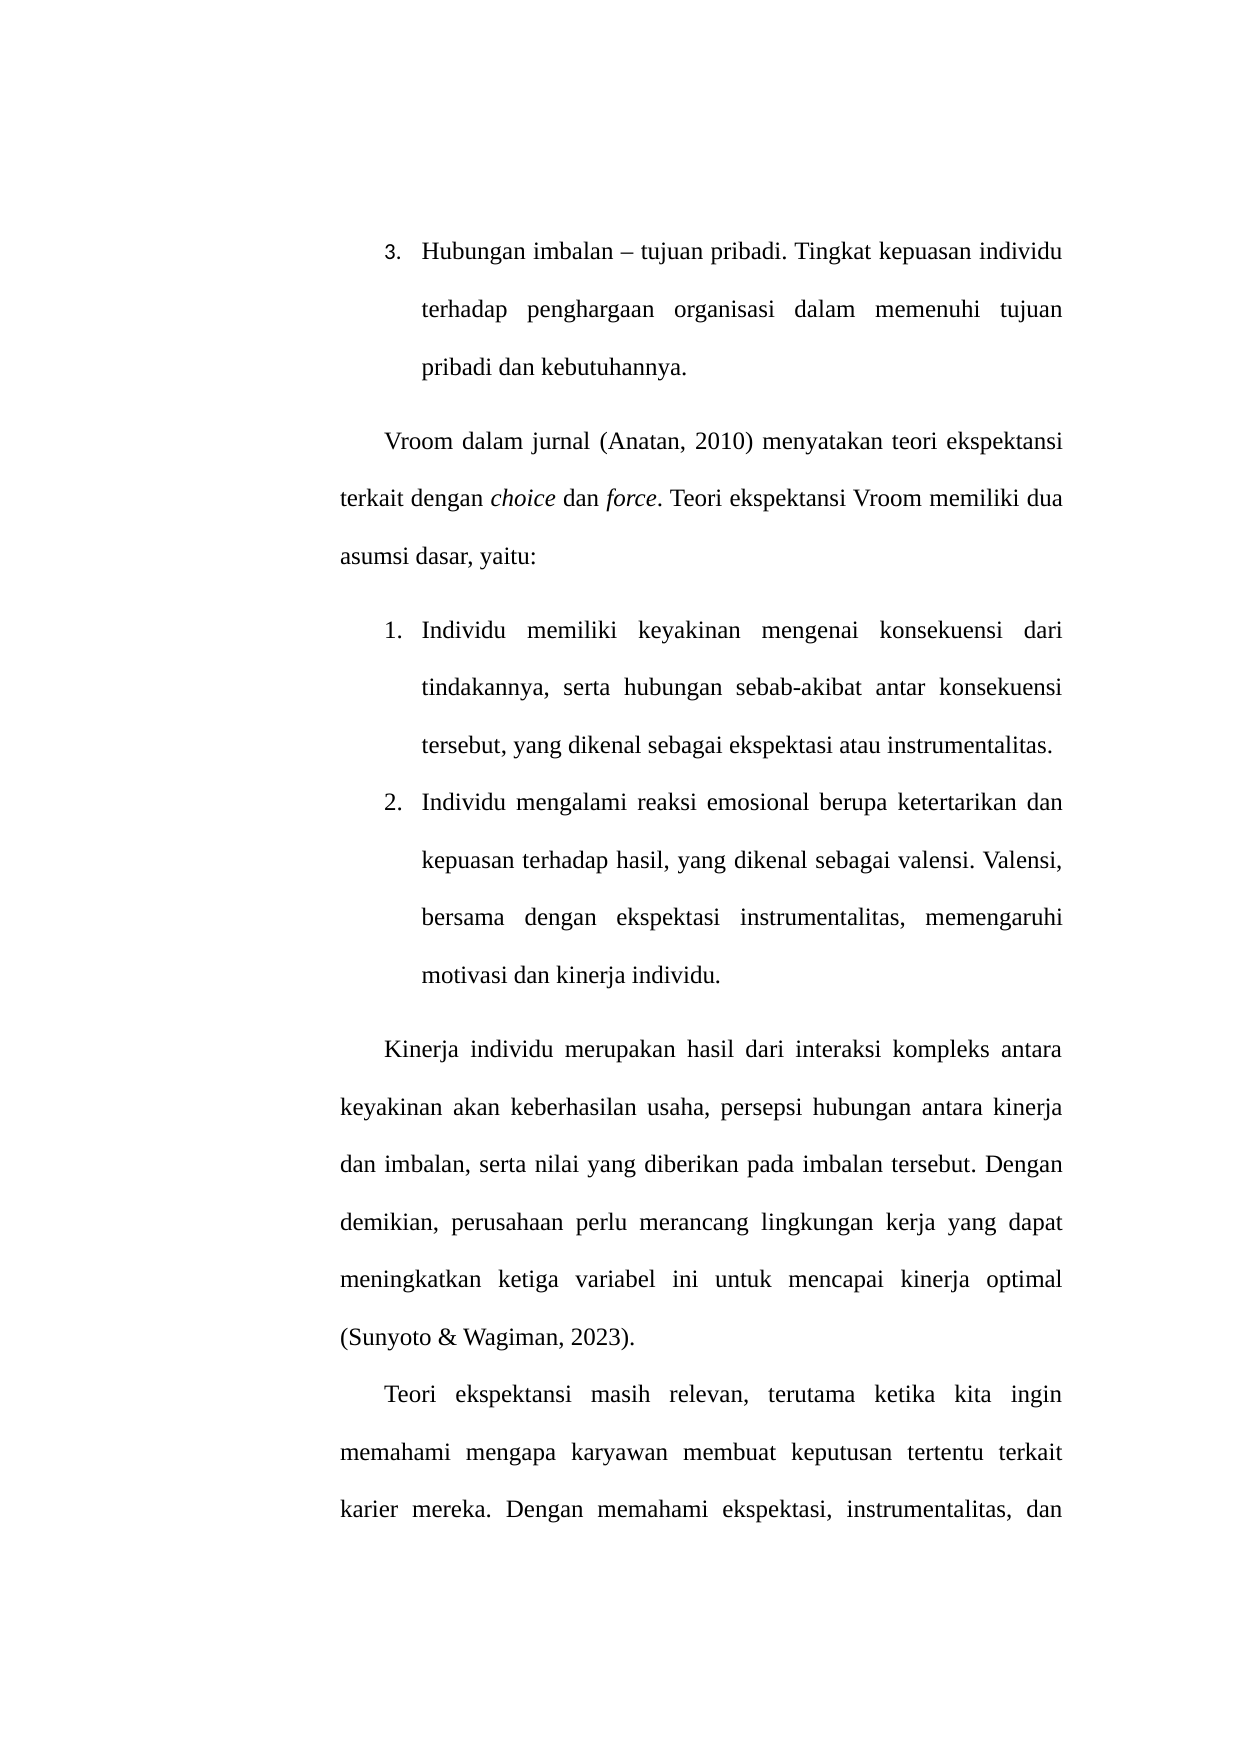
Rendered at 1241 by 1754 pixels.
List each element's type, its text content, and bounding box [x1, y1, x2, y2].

list Hubungan imbalan – tujuan pribadi. Tingkat kepuasan individu terhadap penghargaan organisasi dalam memenuhi tujuan pribadi dan kebutuhannya. [384, 236, 1063, 380]
text Kinerja individu merupakan hasil dari interaksi kompleks antara keyakinan akan keberhasilan usaha, persepsi hubungan antara kinerja dan imbalan, serta nilai yang diberikan pada imbalan tersebut. Dengan demikian, perusahaan perlu merancang lingkungan kerja yang dapat meningkatkan ketiga variabel ini untuk mencapai kinerja optimal (Sunyoto & Wagiman, 2023). [340, 1034, 1063, 1350]
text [340, 1379, 1063, 1523]
list Individu mengalami reaksi emosional berupa ketertarikan dan kepuasan terhadap hasil, yang dikenal sebagai valensi. Valensi, bersama dengan ekspektasi instrumentalitas, memengaruhi motivasi dan kinerja individu. [384, 787, 1063, 989]
text Vroom dalam jurnal (Anatan, 2010) menyatakan teori ekspektansi terkait dengan choice dan force. Teori ekspektansi Vroom memiliki dua asumsi dasar, yaitu: [340, 426, 1063, 569]
list Individu memiliki keyakinan mengenai konsekuensi dari tindakannya, serta hubungan sebab-akibat antar konsekuensi tersebut, yang dikenal sebagai ekspektasi atau instrumentalitas. [384, 615, 1063, 759]
